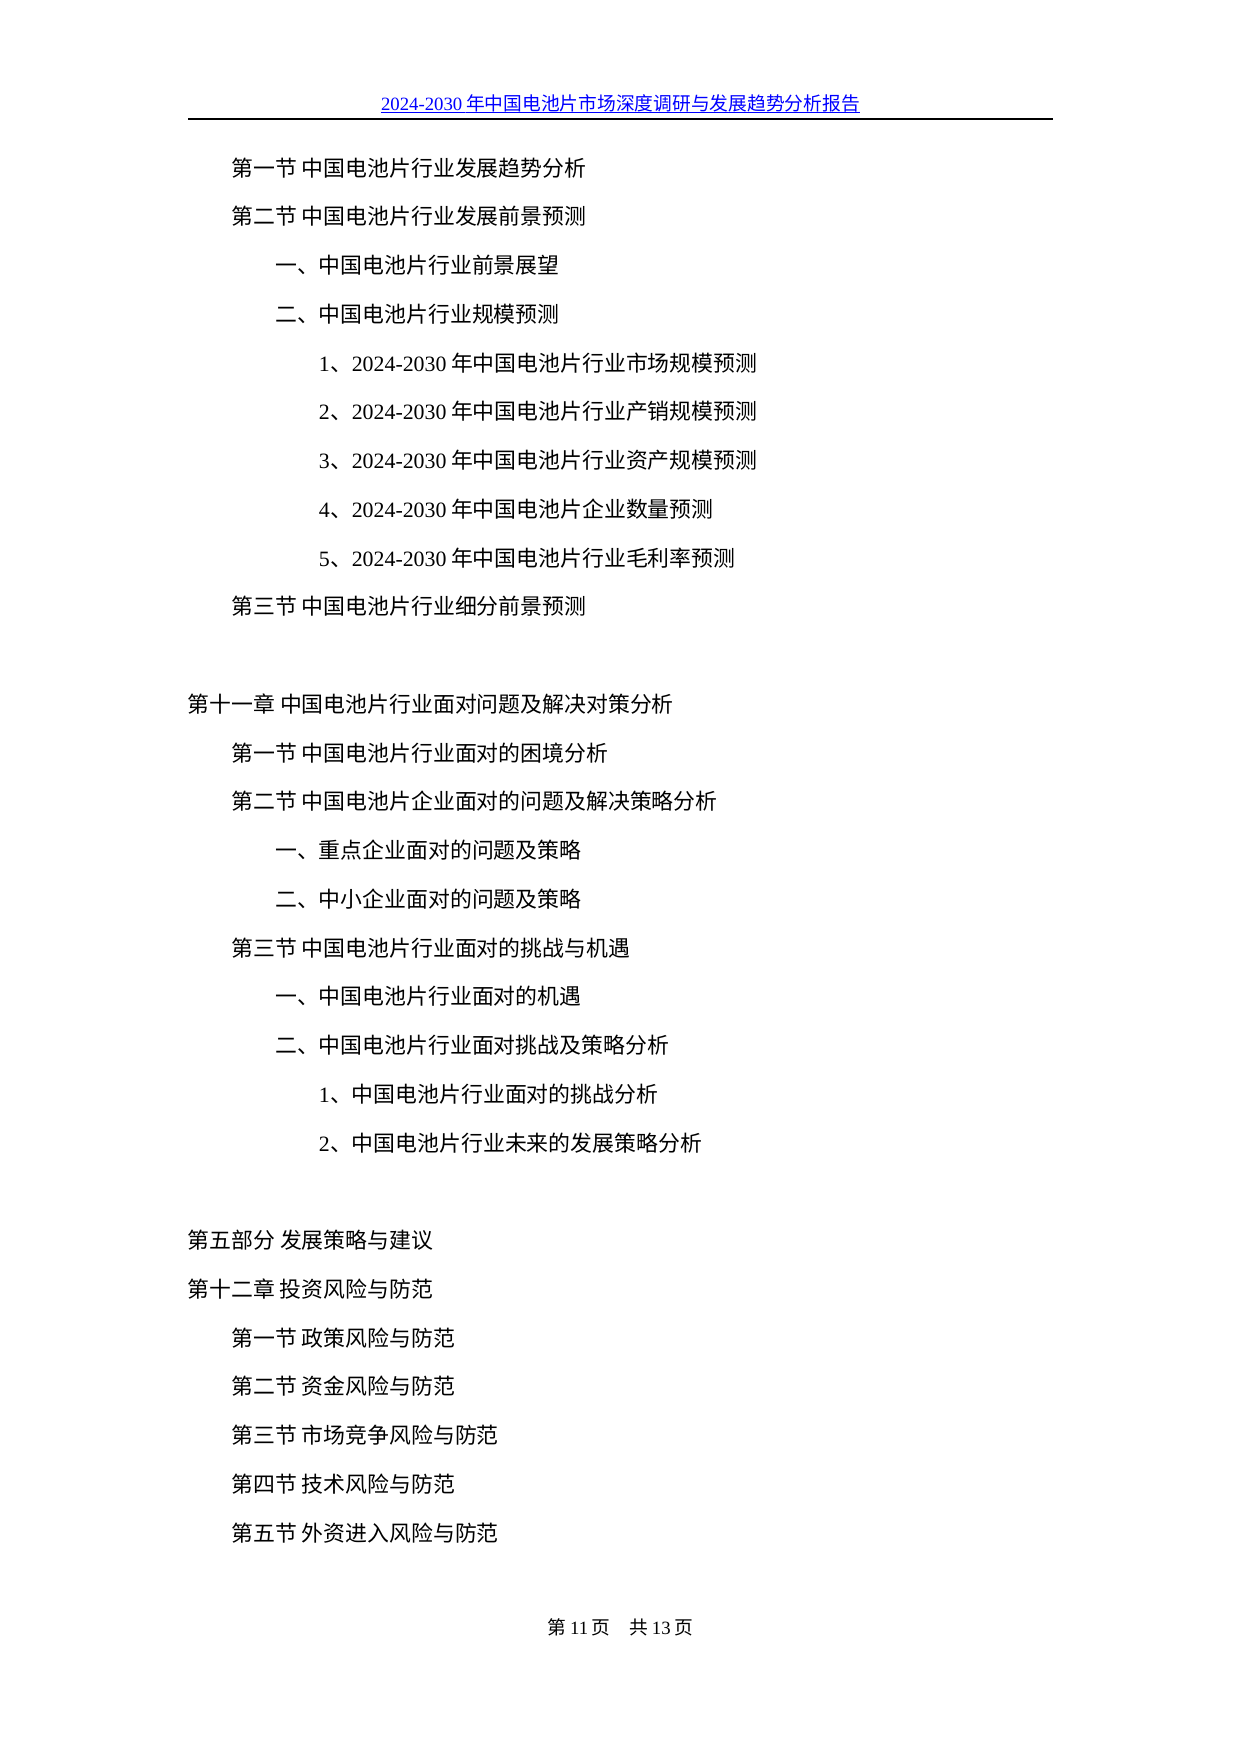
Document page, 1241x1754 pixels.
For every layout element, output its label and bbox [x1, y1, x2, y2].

text [187, 150, 1053, 1548]
